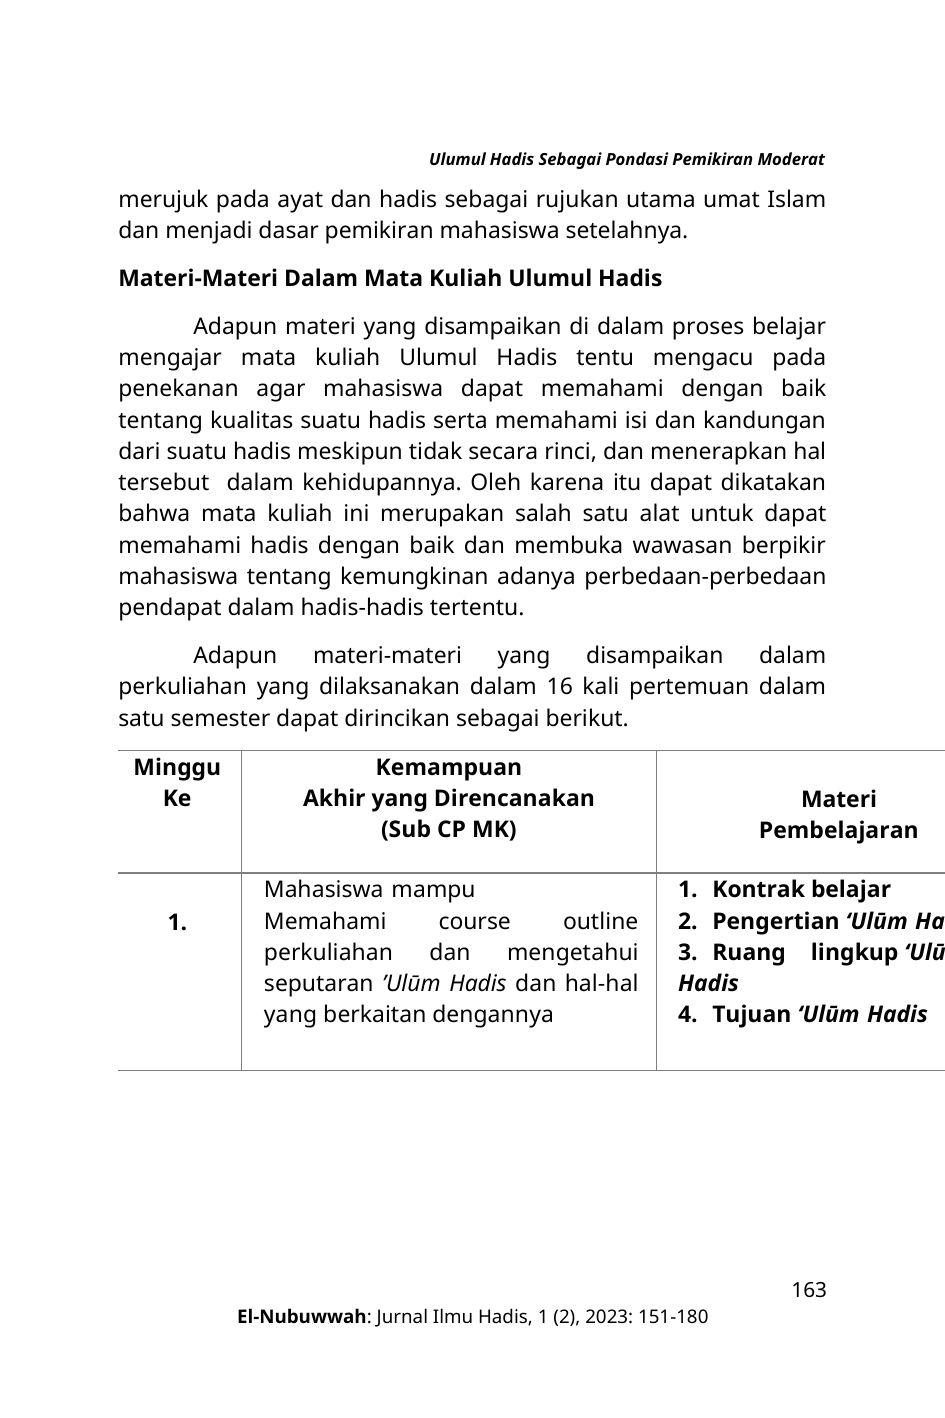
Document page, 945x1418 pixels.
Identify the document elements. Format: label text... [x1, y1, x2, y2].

table_cell 1. Kontrak belajar 2. Pengertian ‘Ulūm Hadis 3. Ruang lingkup ‘Ulūm Hadis 4. Tujuan ‘Ulūm Hadis [657, 874, 945, 1070]
table_header Materi Pembelajaran [657, 751, 945, 872]
text Materi-Materi Dalam Mata Kuliah Ulumul Hadis [118, 262, 827, 293]
table_cell 1. [118, 874, 241, 1070]
text Adapun materi yang disampaikan di dalam proses belajar mengajar mata kuliah Ulumul Hadis tentu mengacu pada penekanan agar mahasiswa dapat memahami dengan baik tentang kualitas suatu hadis serta memahami isi dan kandungan dari suatu hadis meskipun tidak secara rinci, dan menerapkan hal tersebut dalam kehidupannya. Oleh karena itu dapat dikatakan bahwa mata kuliah ini merupakan salah satu alat untuk dapat memahami hadis dengan baik dan membuka wawasan berpikir mahasiswa tentang kemungkinan adanya perbedaan-perbedaan pendapat dalam hadis-hadis tertentu. [118, 310, 827, 622]
table_header Minggu Ke [118, 751, 241, 872]
table_header Kemampuan Akhir yang Direncanakan (Sub CP MK) [242, 751, 656, 872]
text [118, 183, 827, 245]
text Adapun materi-materi yang disampaikan dalam perkuliahan yang dilaksanakan dalam 16 kali pertemuan dalam satu semester dapat dirincikan sebagai berikut. [118, 639, 827, 733]
table_cell Mahasiswa mampu Memahami course outline perkuliahan dan mengetahui seputaran ’Ulūm Hadis dan hal-hal yang berkaitan dengannya [242, 874, 656, 1070]
